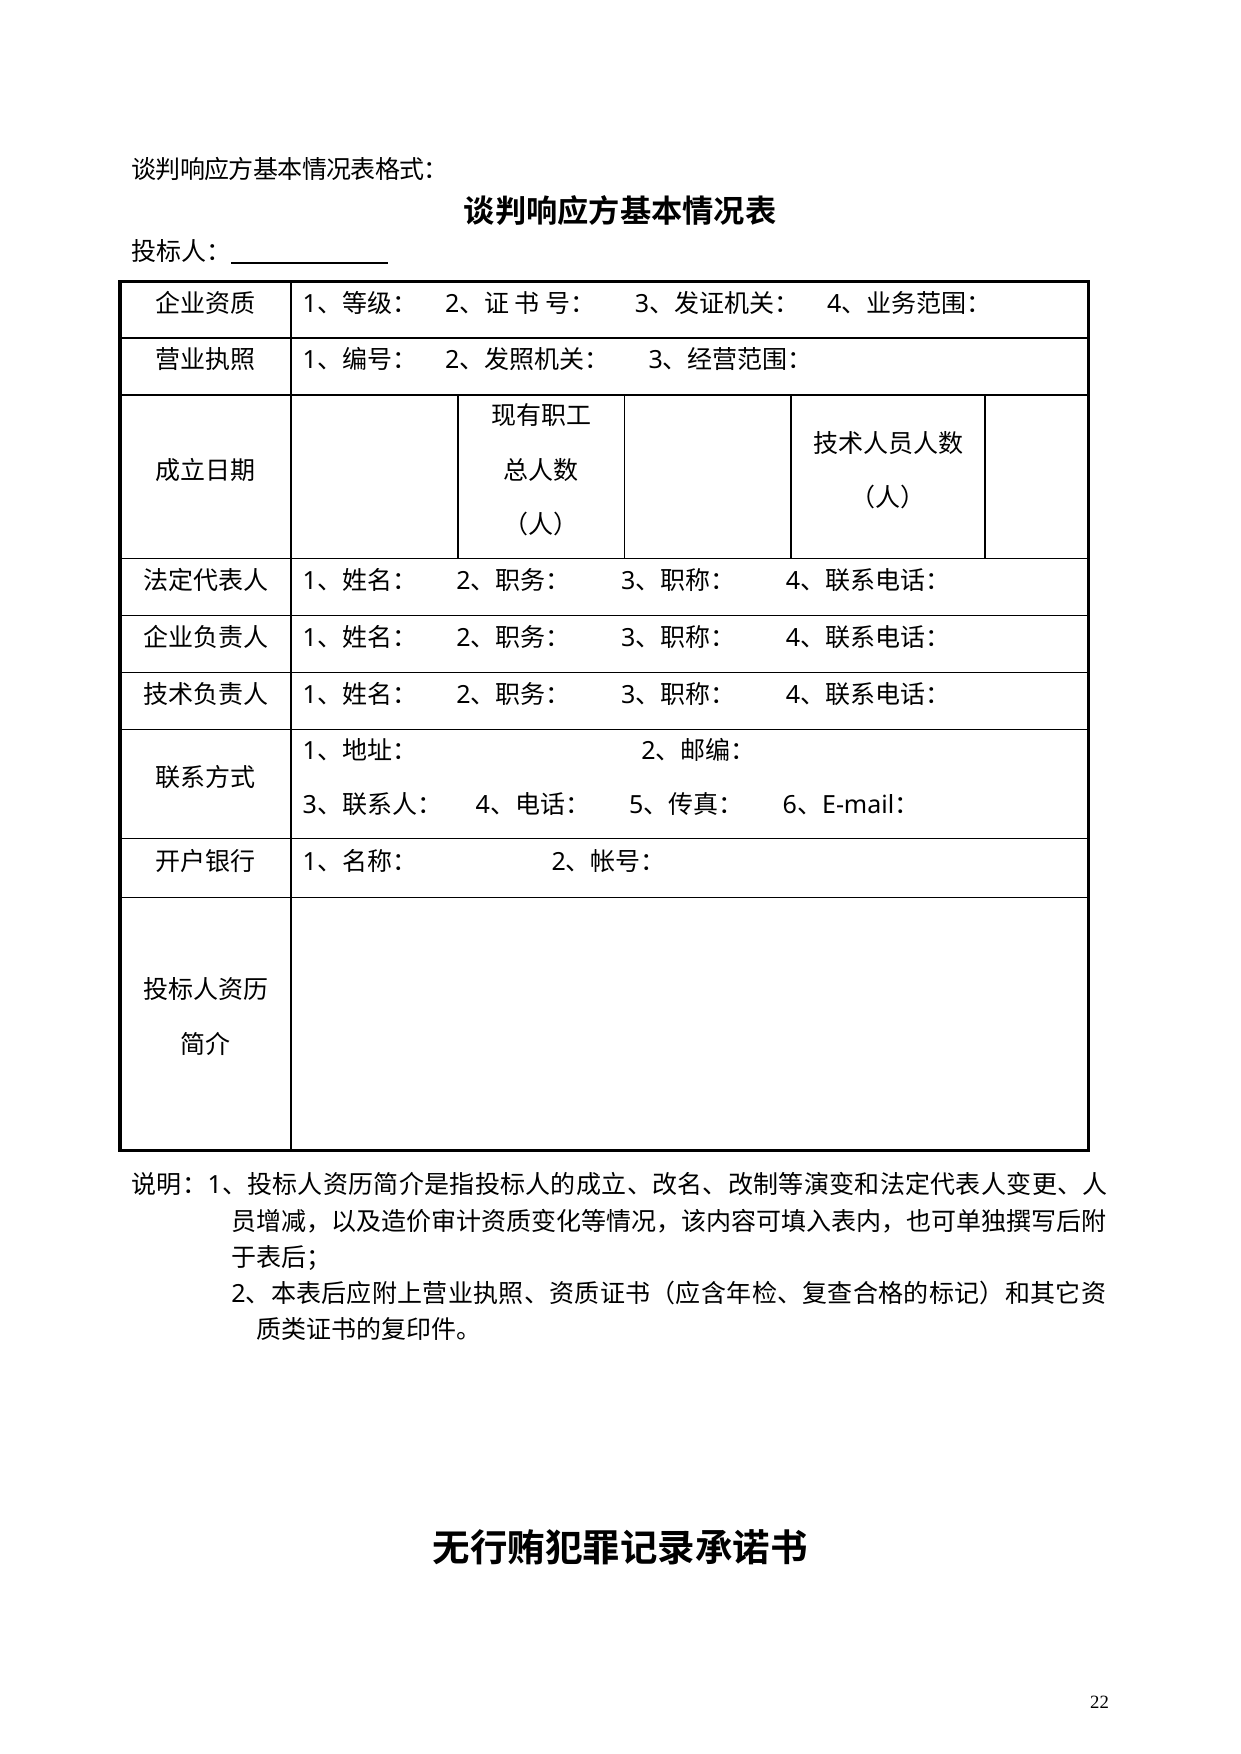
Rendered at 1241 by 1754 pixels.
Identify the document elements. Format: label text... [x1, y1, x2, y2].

table_header 企业资质 [122, 283, 290, 337]
table_cell 1、名称： 2、帐号： [292, 839, 1087, 896]
text 无行贿犯罪记录承诺书 [131, 1518, 1108, 1572]
text 2、本表后应附上营业执照、资质证书（应含年检、复查合格的标记）和其它资质类证书的复印件。 [231, 1273, 1108, 1346]
table_cell 联系方式 [122, 730, 290, 838]
table_cell 技术人员人数 （人） [792, 396, 984, 557]
table_cell 现有职工 总人数（人） [459, 396, 624, 557]
table_cell 1、地址： 2、邮编： 3、联系人： 4、电话： 5、传真： 6、E-mail： [292, 730, 1087, 838]
table_cell 1、姓名： 2、职务： 3、职称： 4、联系电话： [292, 673, 1087, 729]
table_cell 开户银行 [122, 839, 290, 896]
table_cell 1、姓名： 2、职务： 3、职称： 4、联系电话： [292, 559, 1087, 614]
table_cell 成立日期 [122, 396, 290, 557]
table_cell 投标人资历简介 [122, 898, 290, 1149]
subtitle 谈判响应方基本情况表格式： [131, 150, 1108, 186]
text 投标人： [131, 231, 1108, 268]
table_cell 技术负责人 [122, 673, 290, 729]
subtitle 谈判响应方基本情况表 [131, 186, 1108, 231]
table_cell 企业负责人 [122, 616, 290, 672]
table_cell [625, 396, 790, 557]
table_cell 营业执照 [122, 339, 290, 394]
table_cell 1、编号： 2、发照机关： 3、经营范围： [292, 339, 1087, 394]
table_header 1、等级： 2、证 书 号： 3、发证机关： 4、业务范围： [292, 283, 1087, 337]
table_cell 法定代表人 [122, 559, 290, 614]
table_cell 1、姓名： 2、职务： 3、职称： 4、联系电话： [292, 616, 1087, 672]
table_cell [292, 396, 457, 557]
text 说明：1、投标人资历简介是指投标人的成立、改名、改制等演变和法定代表人变更、人员增减，以及造价审计资质变化等情况，该内容可填入表内，也可单独撰写后附于表后； [131, 1165, 1108, 1273]
table_cell [292, 898, 1087, 1149]
table_cell [986, 396, 1087, 557]
